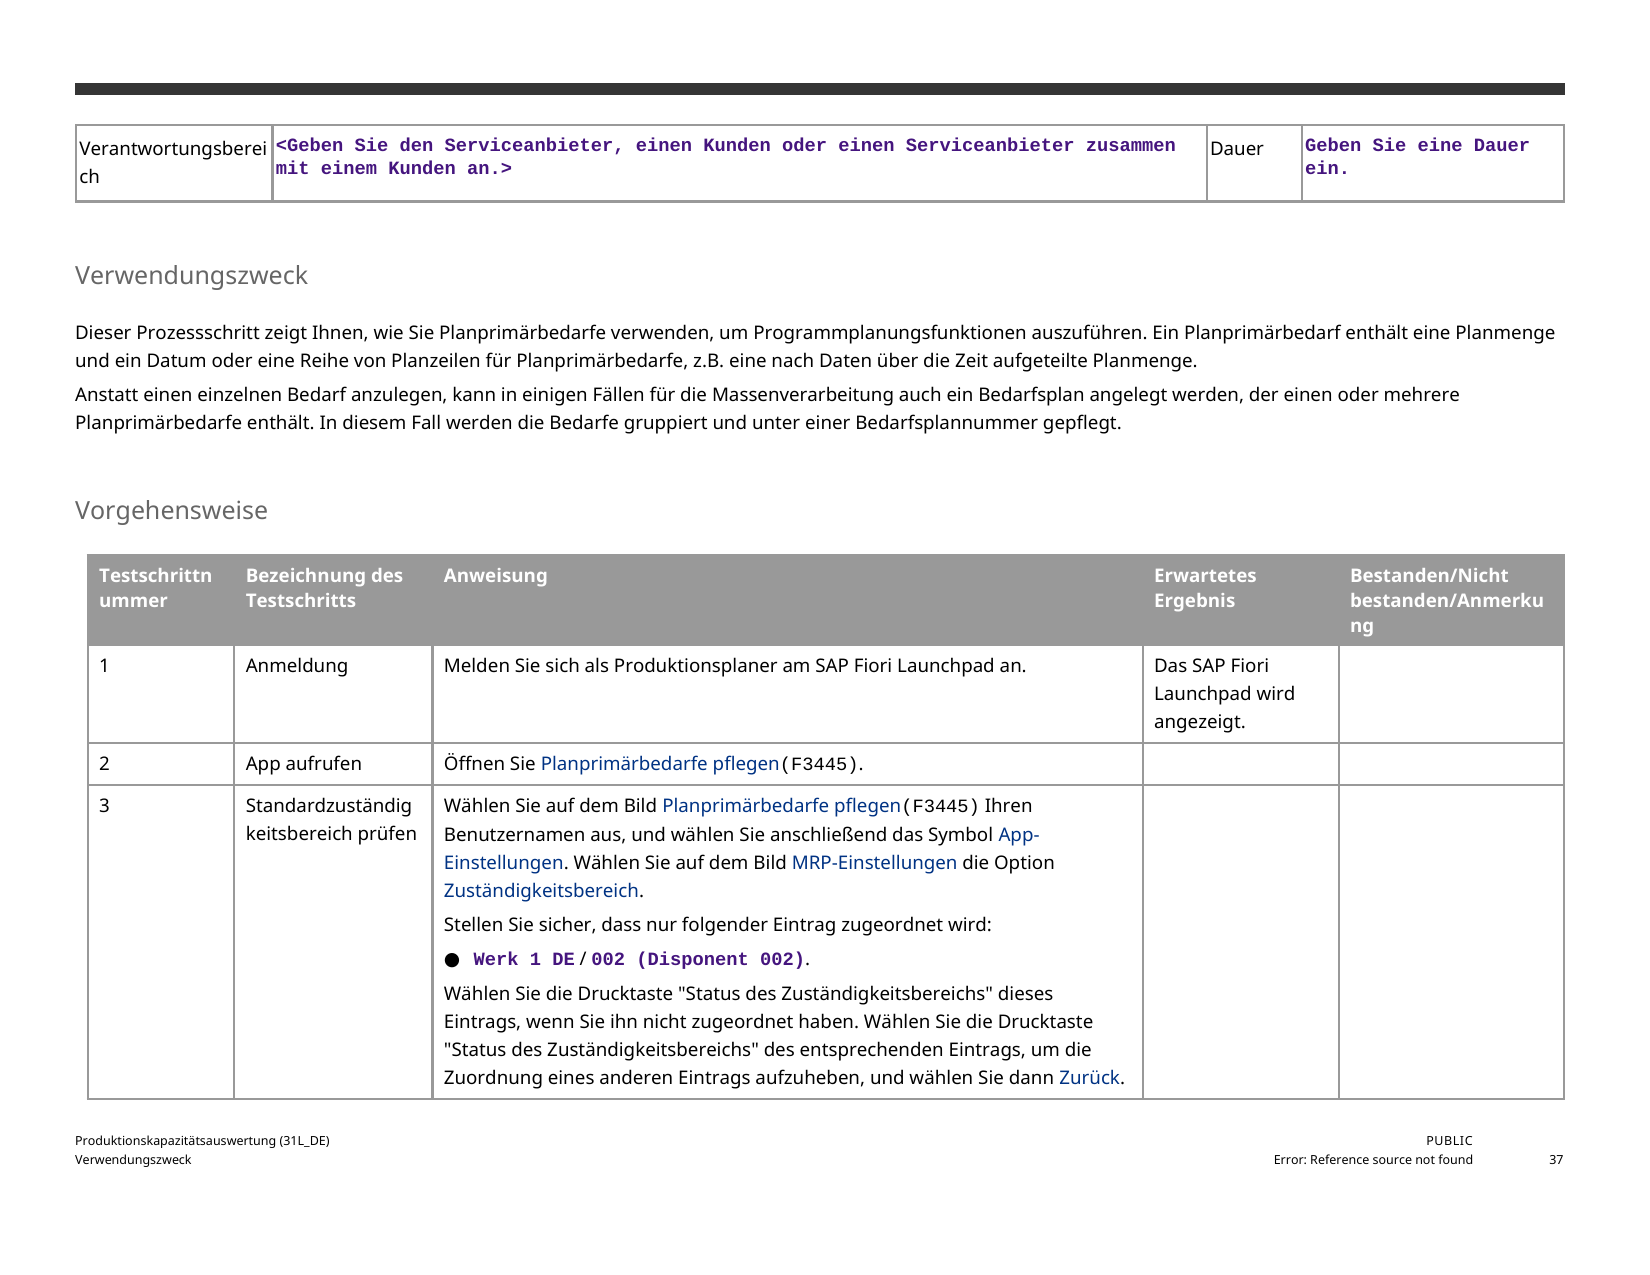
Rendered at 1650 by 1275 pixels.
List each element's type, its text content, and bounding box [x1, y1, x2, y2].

table_cell Melden Sie sich als Produktionsplaner am SAP Fiori Launchpad an. [434, 646, 1142, 742]
table_cell App aufrufen [235, 744, 431, 784]
table_cell 3 [89, 786, 233, 1098]
table_cell 2 [89, 744, 233, 784]
table_header Bezeichnung des Testschritts [235, 556, 431, 644]
title Verwendungszweck [75, 261, 1565, 290]
table_header Bestanden/Nicht bestanden/Anmerkung [1340, 556, 1563, 644]
table_cell Geben Sie eine Dauer ein. [1303, 126, 1563, 200]
table_header Anweisung [434, 556, 1142, 644]
table_cell Verantwortungsbereich [77, 126, 271, 200]
table_cell Das SAP Fiori Launchpad wird angezeigt. [1144, 646, 1338, 742]
table_cell Standardzuständigkeitsbereich prüfen [235, 786, 431, 1098]
table_cell <Geben Sie den Serviceanbieter, einen Kunden oder einen Serviceanbieter zusammen mit einem Kunden an.> [274, 126, 1206, 200]
table_header Testschrittnummer [89, 556, 233, 644]
table_header Erwartetes Ergebnis [1144, 556, 1338, 644]
table_cell [1340, 786, 1563, 1098]
table_cell [1340, 744, 1563, 784]
table_cell Dauer [1208, 126, 1301, 200]
table_cell Wählen Sie auf dem Bild Planprimärbedarfe pflegen(F3445) Ihren Benutzernamen aus, und wählen Sie anschließend das Symbol App-Einstellungen. Wählen Sie auf dem Bild MRP-Einstellungen die Option Zuständigkeitsbereich. Stellen Sie sicher, dass nur folgender Eintrag zugeordnet wird: Werk 1 DE / 002 (Disponent 002). Wählen Sie die Drucktaste "Status des Zuständigkeitsbereichs" dieses Eintrags, wenn Sie ihn nicht zugeordnet haben. Wählen Sie die Drucktaste "Status des Zuständigkeitsbereichs" des entsprechenden Eintrags, um die Zuordnung eines anderen Eintrags aufzuheben, und wählen Sie dann Zurück. [434, 786, 1142, 1098]
table_cell [1340, 646, 1563, 742]
table_cell Öffnen Sie Planprimärbedarfe pflegen(F3445). [434, 744, 1142, 784]
table_cell Anmeldung [235, 646, 431, 742]
table_cell [1144, 786, 1338, 1098]
text Anstatt einen einzelnen Bedarf anzulegen, kann in einigen Fällen für die Massenverarbeitung auch ein Bedarfsplan angelegt werden, der einen oder mehrere Planprimärbedarfe enthält. In diesem Fall werden die Bedarfe gruppiert und unter einer Bedarfsplannummer gepflegt. [75, 381, 1565, 435]
table_cell 1 [89, 646, 233, 742]
table_cell [1144, 744, 1338, 784]
text Dieser Prozessschritt zeigt Ihnen, wie Sie Planprimärbedarfe verwenden, um Programmplanungsfunktionen auszuführen. Ein Planprimärbedarf enthält eine Planmenge und ein Datum oder eine Reihe von Planzeilen für Planprimärbedarfe, z.B. eine nach Daten über die Zeit aufgeteilte Planmenge. [75, 319, 1565, 373]
title Vorgehensweise [75, 496, 1565, 525]
